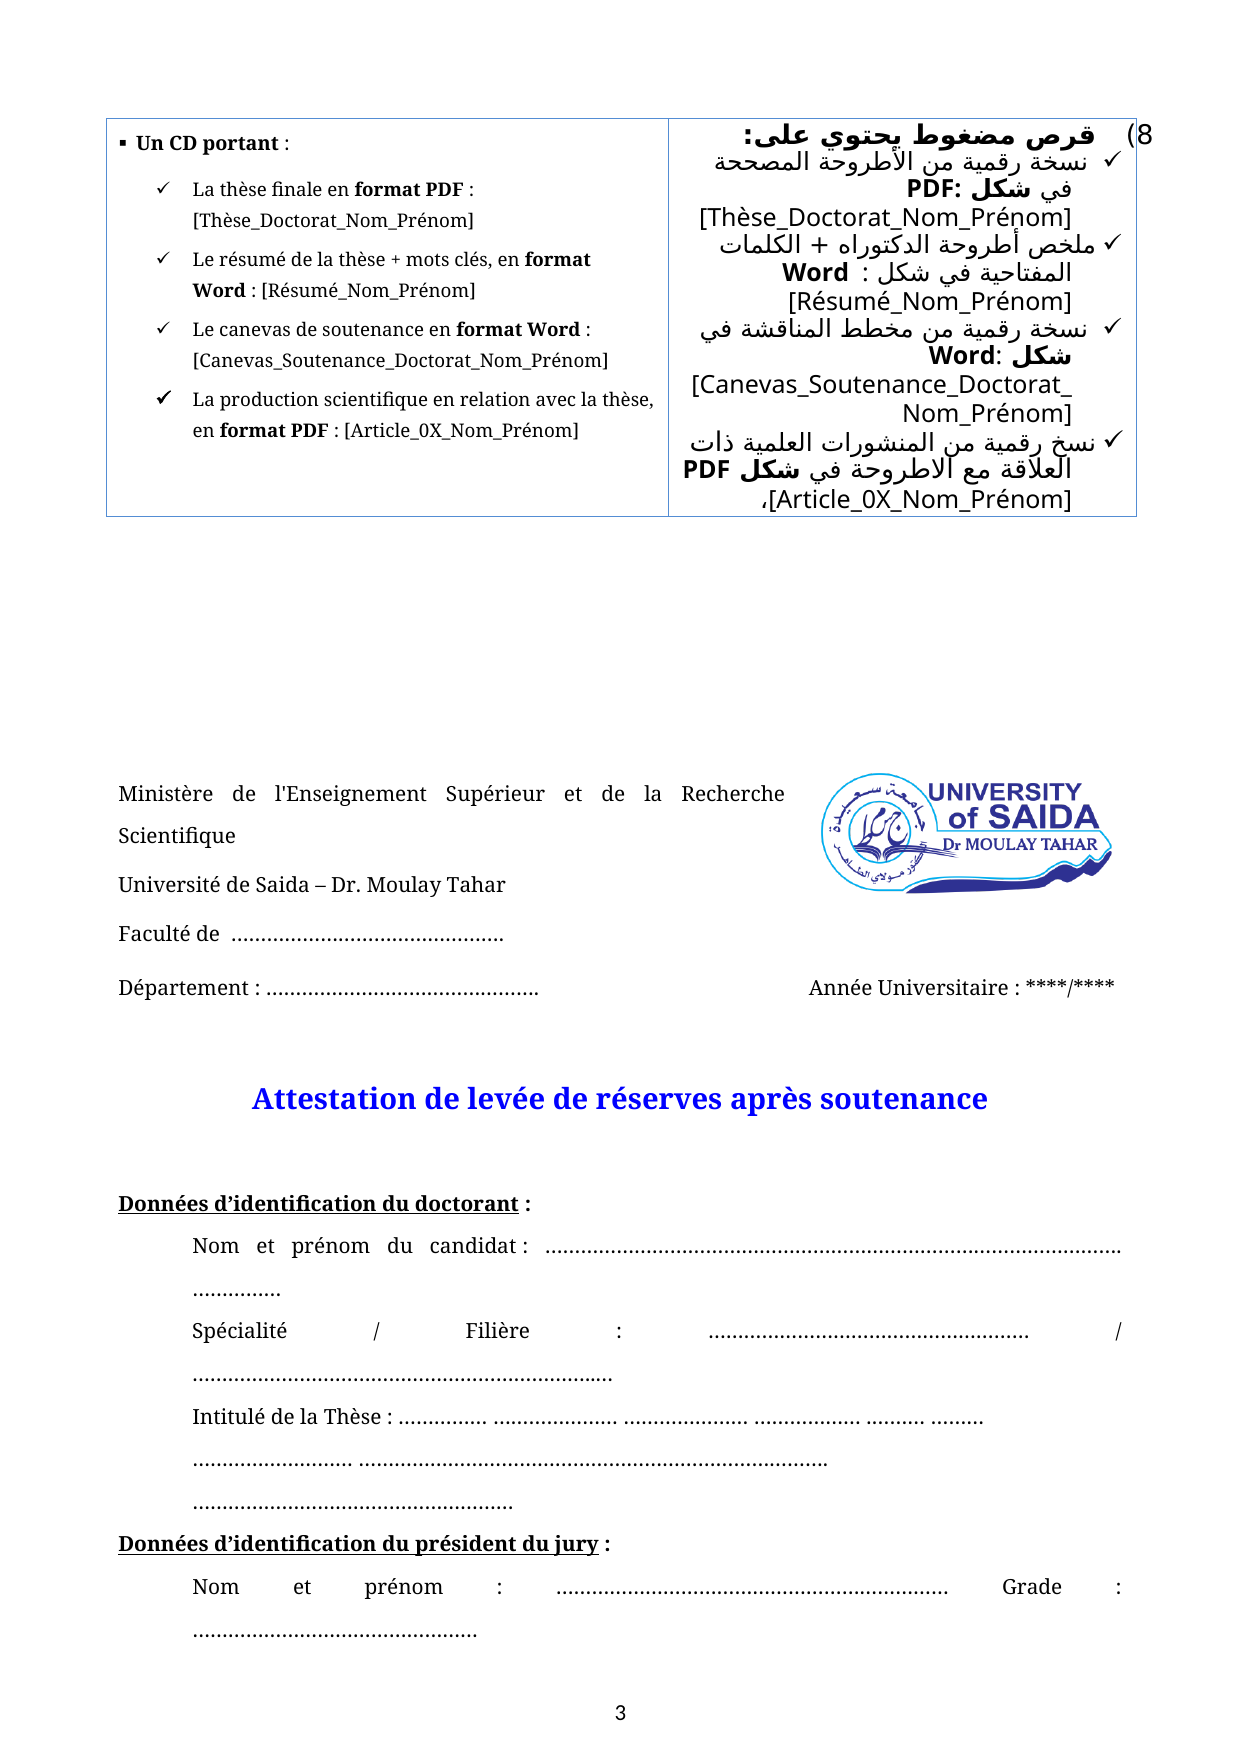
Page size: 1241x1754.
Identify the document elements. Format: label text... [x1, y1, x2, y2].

table_header [797, 773, 1137, 967]
picture [820, 772, 1114, 895]
table_cell Département : ………………………………………. [107, 967, 797, 1021]
table_cell قرص مضغوط يحتوي على: نسخة رقمية من الأطروحة المصححة في شكل PDF: [Thèse_Doctorat_Nom_Prénom] ملخص أطروحة الدكتوراه + الكلمات المفتاحية في شكل Word : [Résumé_Nom_Prénom] نسخة رقمية من مخطط المناقشة في شكل Word: [Canevas_Soutenance_Doctorat_Nom_Prénom] نسخ رقمية من المنشورات العلمية ذات العلاقة مع الاطروحة في شكل PDF ،[Article_0X_Nom_Prénom] [669, 119, 1136, 516]
text Attestation de levée de réserves après soutenance [118, 1078, 1122, 1118]
text Données d’identification du doctorant : [118, 1189, 1122, 1217]
table_header Ministère de l'Enseignement Supérieur et de la Recherche Scientifique Université de Saida – Dr. Moulay Tahar Faculté de ………………………………………. [107, 773, 797, 967]
table_cell Année Universitaire : ****/**** [797, 967, 1137, 1021]
table_cell Un CD portant : La thèse finale en format PDF : [Thèse_Doctorat_Nom_Prénom] Le résumé de la thèse + mots clés, en format Word : [Résumé_Nom_Prénom] Le canevas de soutenance en format Word : [Canevas_Soutenance_Doctorat_Nom_Prénom] La production scientifique en relation avec la thèse, en format PDF : [Article_0X_Nom_Prénom] [107, 119, 668, 516]
text Spécialité / Filière : ……………………………………………… / …………………………………………………………..… [192, 1317, 1122, 1388]
text Intitulé de la Thèse : …………… ………………… ………………… ……………… .……… ……… ……………………… …………………………………………………………………….……………………………………………… [192, 1402, 1122, 1515]
text Nom et prénom : ………………………………………………………… Grade : ………………………………………… [192, 1572, 1122, 1643]
text Nom et prénom du candidat : …………………………………………………………………………………….…………… [192, 1231, 1122, 1302]
text Données d’identification du président du jury : [118, 1529, 1122, 1558]
